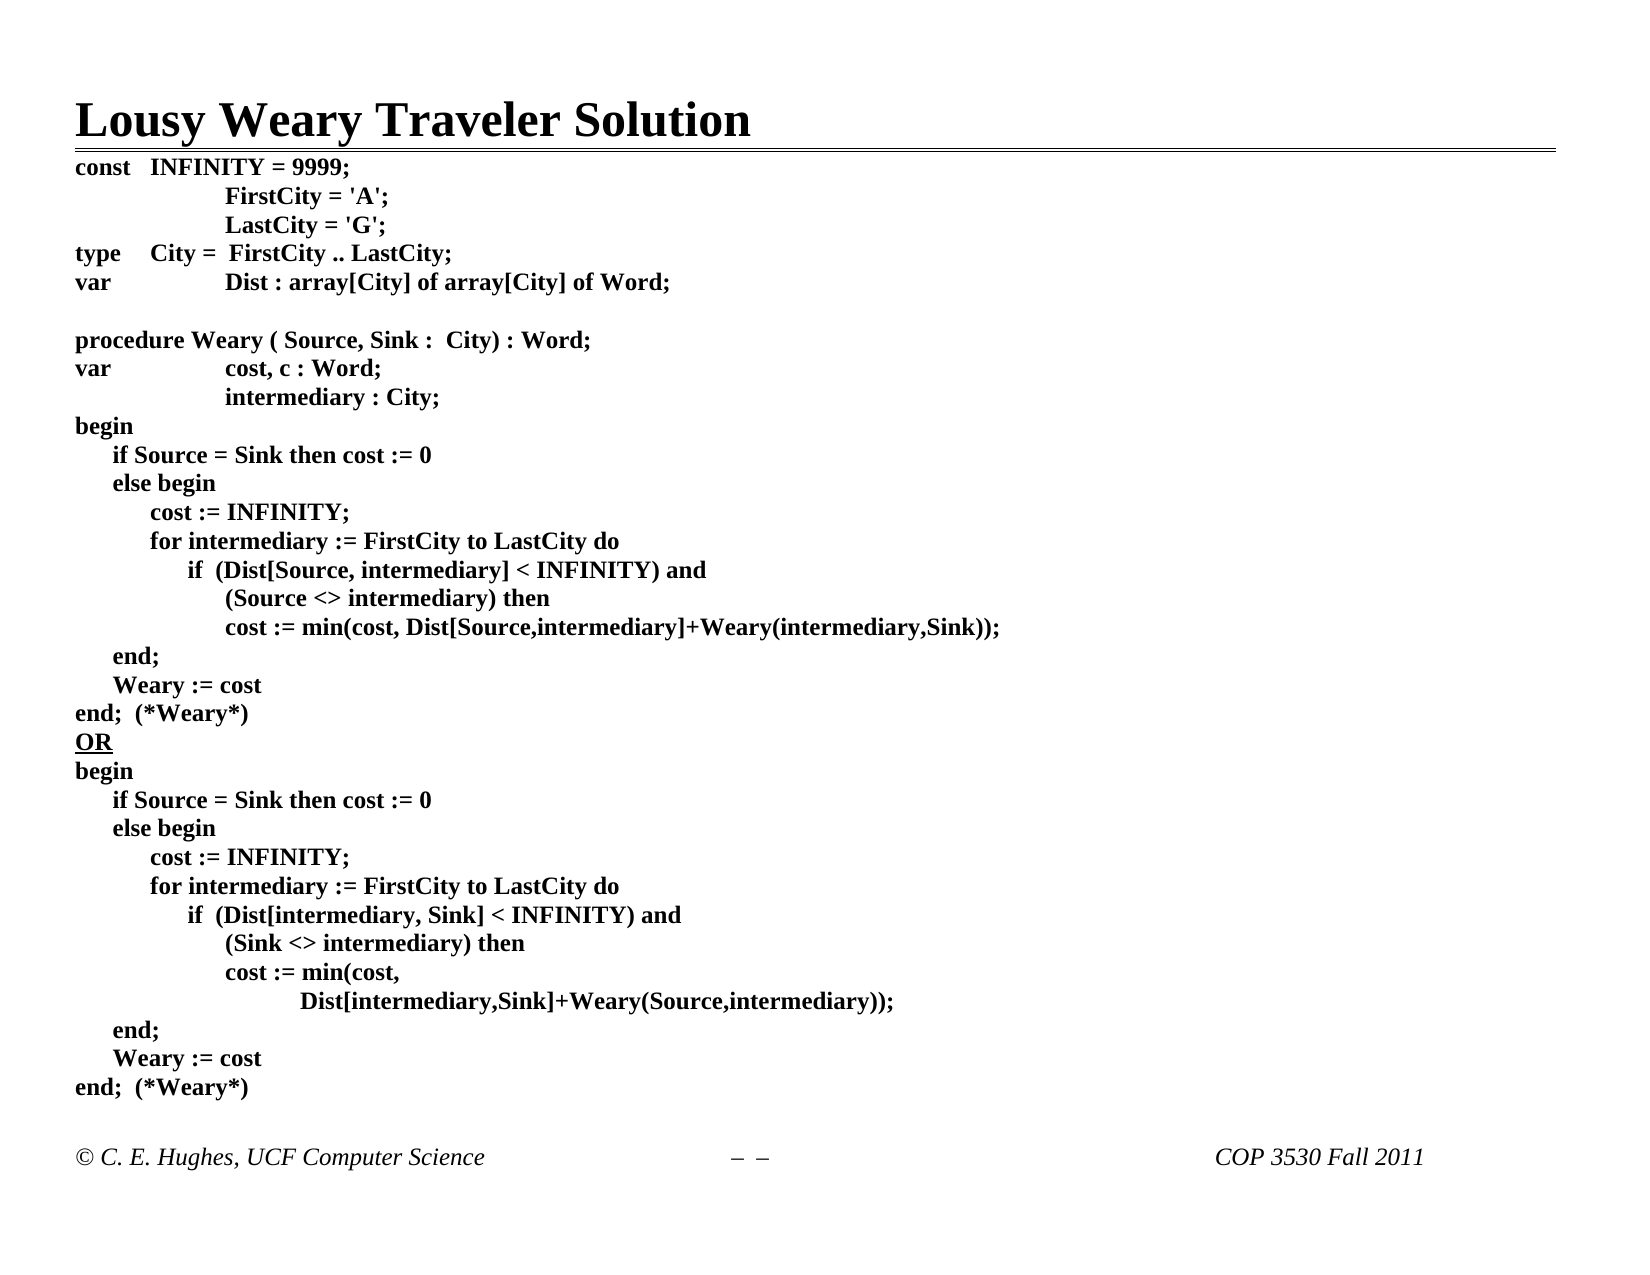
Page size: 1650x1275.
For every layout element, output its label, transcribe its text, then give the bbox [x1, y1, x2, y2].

text end; (*Weary*) [75, 1072, 1556, 1101]
text cost := min(cost, Dist[Source,intermediary]+Weary(intermediary,Sink)); [75, 612, 1556, 641]
text Dist[intermediary,Sink]+Weary(Source,intermediary)); [75, 986, 1556, 1015]
text if Source = Sink then cost := 0 [75, 440, 1556, 468]
text if (Dist[Source, intermediary] < INFINITY) and [75, 555, 1556, 583]
text if (Dist[intermediary, Sink] < INFINITY) and [75, 900, 1556, 928]
text type City = FirstCity .. LastCity; [75, 238, 1556, 267]
text for intermediary := FirstCity to LastCity do [75, 871, 1556, 900]
text LastCity = 'G'; [75, 210, 1556, 238]
text OR [75, 727, 1556, 756]
text begin [75, 756, 1556, 785]
text cost := INFINITY; [75, 842, 1556, 871]
text end; [75, 1015, 1556, 1043]
text for intermediary := FirstCity to LastCity do [75, 526, 1556, 555]
text if Source = Sink then cost := 0 [75, 785, 1556, 813]
text cost := INFINITY; [75, 497, 1556, 526]
text intermediary : City; [75, 382, 1556, 411]
text Weary := cost [75, 1043, 1556, 1072]
text (Source <> intermediary) then [75, 583, 1556, 612]
text else begin [75, 813, 1556, 842]
text end; [75, 641, 1556, 670]
text Lousy Weary Traveler Solution [75, 90, 1556, 148]
text procedure Weary ( Source, Sink : City) : Word; [75, 325, 1556, 353]
text else begin [75, 468, 1556, 497]
text var Dist : array[City] of array[City] of Word; [75, 267, 1556, 296]
text cost := min(cost, [75, 957, 1556, 986]
text begin [75, 411, 1556, 440]
text const INFINITY = 9999; [75, 152, 1556, 181]
text end; (*Weary*) [75, 698, 1556, 727]
text Weary := cost [75, 670, 1556, 698]
text FirstCity = 'A'; [75, 181, 1556, 210]
text (Sink <> intermediary) then [75, 928, 1556, 957]
text var cost, c : Word; [75, 353, 1556, 382]
